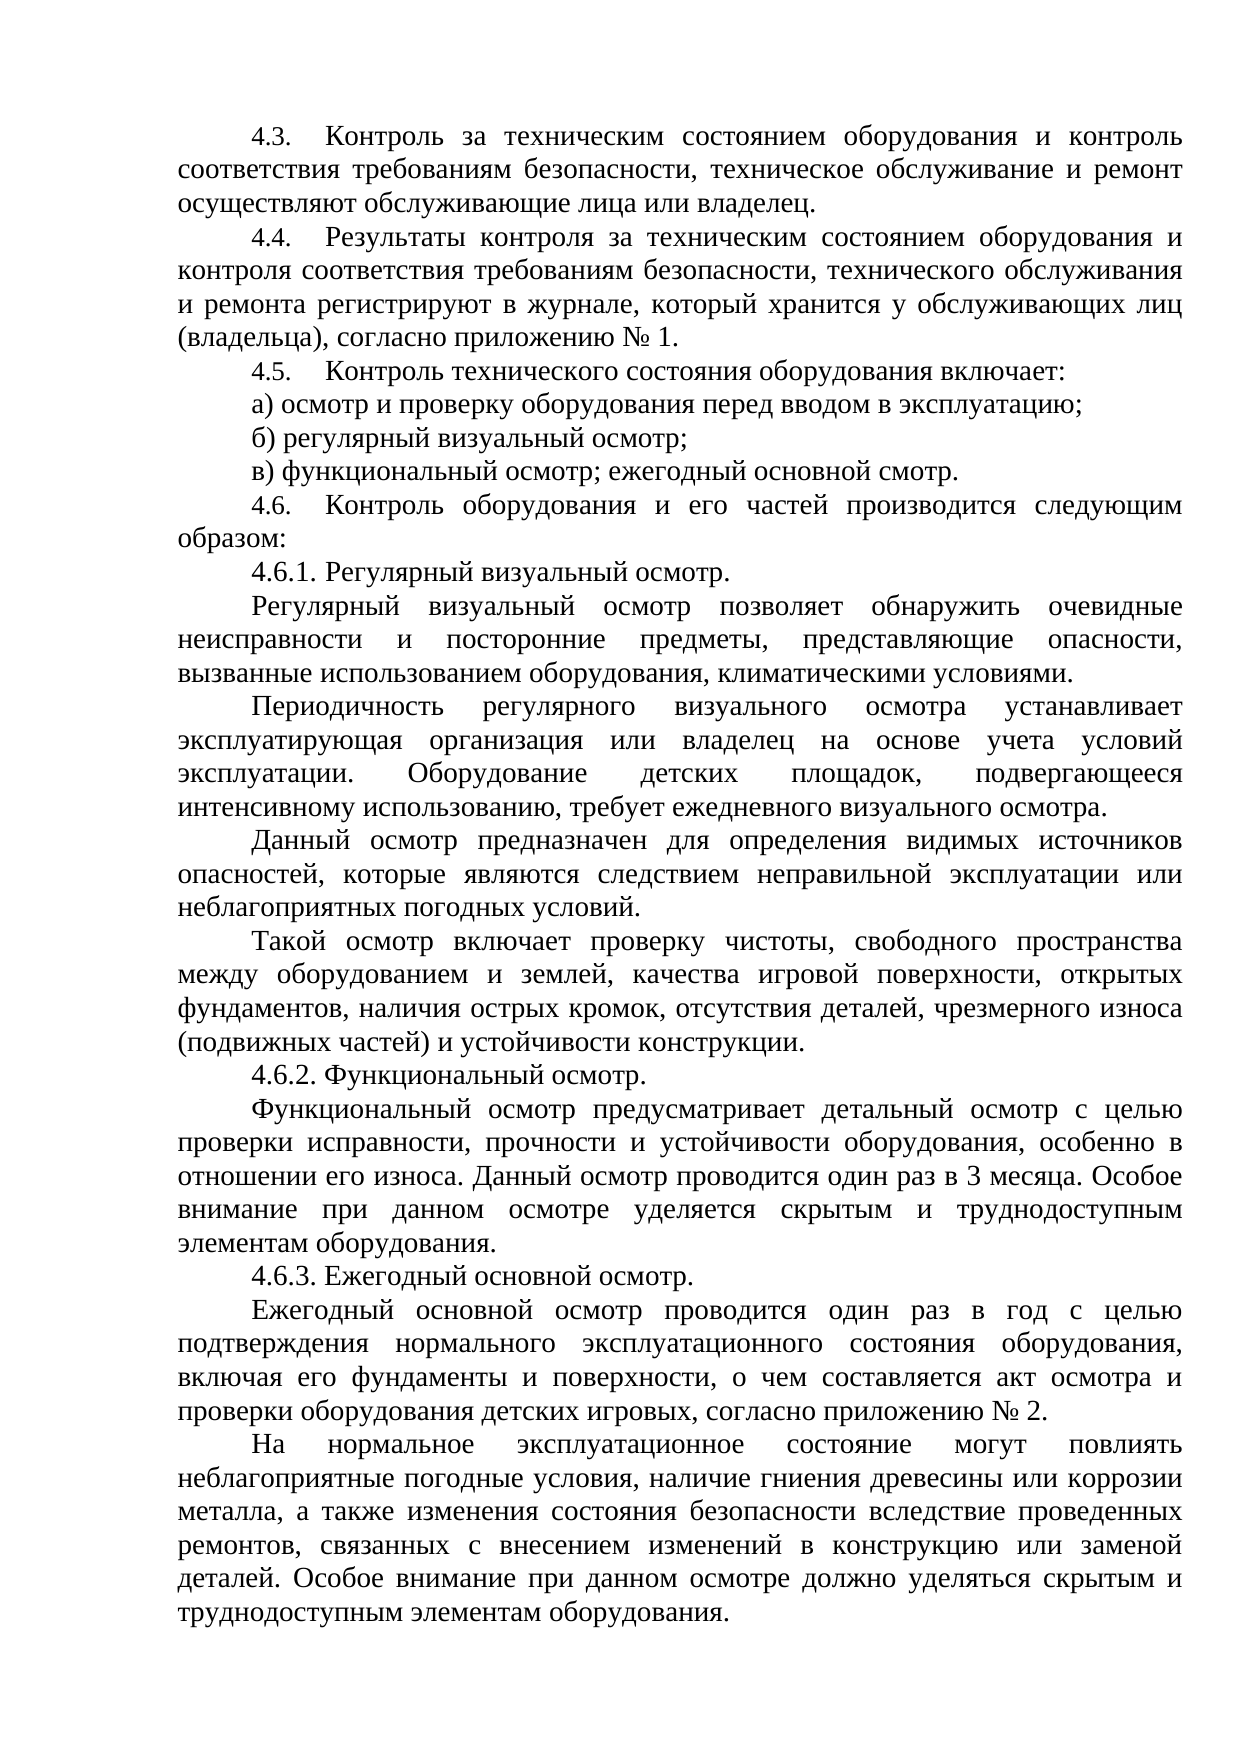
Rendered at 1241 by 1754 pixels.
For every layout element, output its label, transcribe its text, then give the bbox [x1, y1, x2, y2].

text в) функциональный осмотр; ежегодный основной смотр. [177, 453, 1183, 487]
list Контроль технического состояния оборудования включает: [177, 353, 1183, 386]
text б) регулярный визуальный осмотр; [177, 420, 1183, 453]
list Регулярный визуальный осмотр. [177, 554, 1183, 588]
text а) осмотр и проверку оборудования перед вводом в эксплуатацию; [177, 386, 1183, 420]
text 4.6.3. Ежегодный основной осмотр. [177, 1258, 1183, 1292]
text На нормальное эксплуатационное состояние могут повлиять неблагоприятные погодные условия, наличие гниения древесины или коррозии металла, а также изменения состояния безопасности вследствие проведенных ремонтов, связанных с внесением изменений в конструкцию или заменой деталей. Особое внимание при данном осмотре должно уделяться скрытым и труднодоступным элементам оборудования. [177, 1426, 1183, 1627]
text Периодичность регулярного визуального осмотра устанавливает эксплуатирующая организация или владелец на основе учета условий эксплуатации. Оборудование детских площадок, подвергающееся интенсивному использованию, требует ежедневного визуального осмотра. [177, 688, 1183, 822]
text 4.6.2. Функциональный осмотр. [177, 1057, 1183, 1091]
list Контроль за техническим состоянием оборудования и контроль соответствия требованиям безопасности, техническое обслуживание и ремонт осуществляют обслуживающие лица или владелец. [177, 118, 1183, 219]
text Регулярный визуальный осмотр позволяет обнаружить очевидные неисправности и посторонние предметы, представляющие опасности, вызванные использованием оборудования, климатическими условиями. [177, 588, 1183, 688]
text Ежегодный основной осмотр проводится один раз в год с целью подтверждения нормального эксплуатационного состояния оборудования, включая его фундаменты и поверхности, о чем составляется акт осмотра и проверки оборудования детских игровых, согласно приложению № 2. [177, 1292, 1183, 1426]
list Контроль оборудования и его частей производится следующим образом: [177, 487, 1183, 554]
text Такой осмотр включает проверку чистоты, свободного пространства между оборудованием и землей, качества игровой поверхности, открытых фундаментов, наличия острых кромок, отсутствия деталей, чрезмерного износа (подвижных частей) и устойчивости конструкции. [177, 923, 1183, 1057]
text Функциональный осмотр предусматривает детальный осмотр с целью проверки исправности, прочности и устойчивости оборудования, особенно в отношении его износа. Данный осмотр проводится один раз в 3 месяца. Особое внимание при данном осмотре уделяется скрытым и труднодоступным элементам оборудования. [177, 1091, 1183, 1258]
text Данный осмотр предназначен для определения видимых источников опасностей, которые являются следствием неправильной эксплуатации или неблагоприятных погодных условий. [177, 822, 1183, 923]
list Результаты контроля за техническим состоянием оборудования и контроля соответствия требованиям безопасности, технического обслуживания и ремонта регистрируют в журнале, который хранится у обслуживающих лиц (владельца), согласно приложению № 1. [177, 219, 1183, 353]
